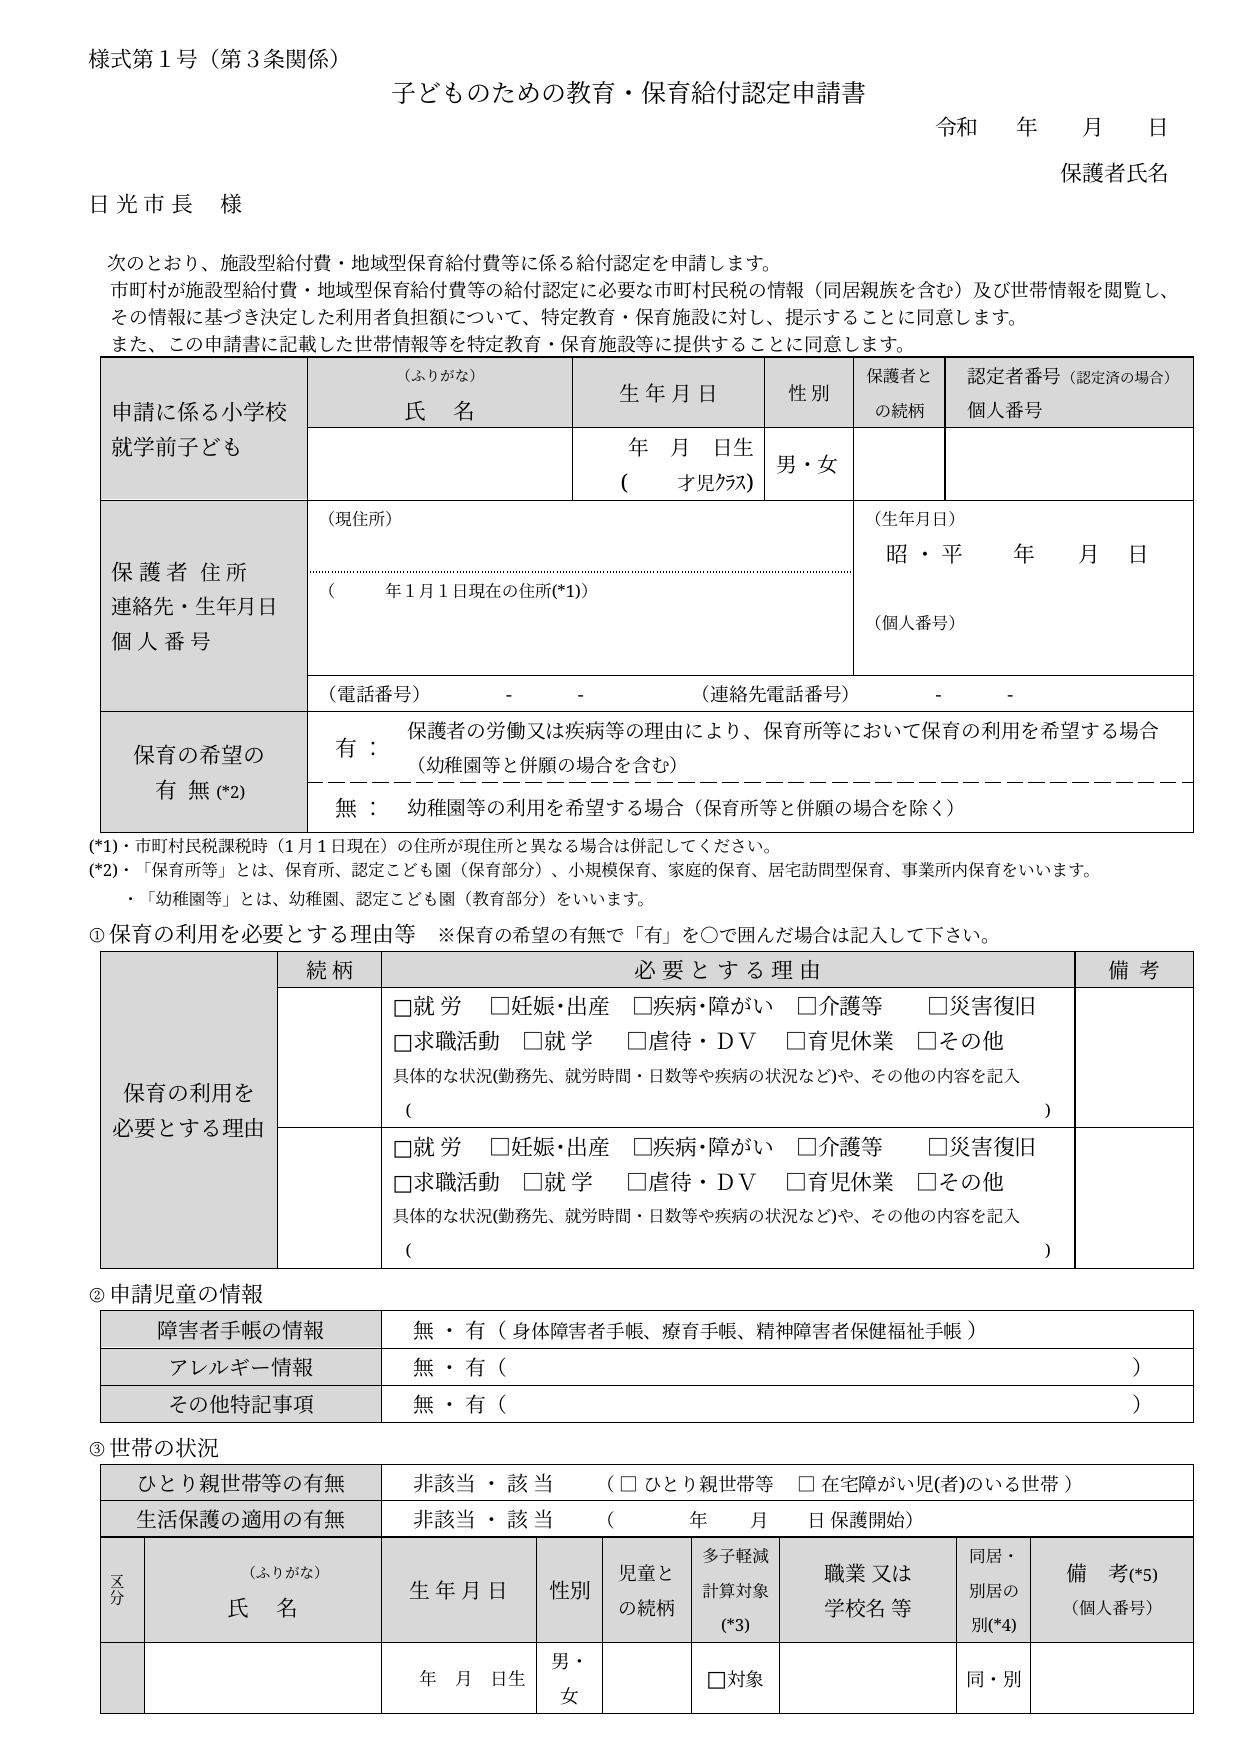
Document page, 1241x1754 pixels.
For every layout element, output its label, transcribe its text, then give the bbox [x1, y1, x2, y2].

table_cell [603, 1643, 691, 1713]
table_header 障害者手帳の情報 [101, 1311, 381, 1347]
table_cell □就 労 □妊娠･出産 □疾病･障がい □介護等 □災害復旧 □求職活動 □就 学 □虐待・ＤＶ □育児休業 □その他 具体的な状況(勤務先、就労時間・日数等や疾病の状況など)や、その他の内容を記入 ( ) [382, 988, 1074, 1127]
text 日 光 市 長 様 [89, 187, 1169, 219]
table_header 認定者番号（認定済の場合） 個人番号 [946, 358, 1193, 427]
table_header 続 柄 [278, 952, 381, 987]
table_cell [308, 428, 572, 499]
table_cell [278, 988, 381, 1127]
table_header 性 別 [765, 358, 853, 427]
table_cell 無 ・ 有（ ） [382, 1349, 1193, 1385]
table_header 非該当 ・ 該 当 （ □ ひとり親世帯等 □ 在宅障がい児(者)のいる世帯 ） [382, 1465, 1193, 1500]
table_cell 非該当 ・ 該 当 （ 年 月 日 保護開始） [382, 1501, 1193, 1536]
table_header ひとり親世帯等の有無 [101, 1465, 381, 1500]
text 次のとおり、施設型給付費・地域型保育給付費等に係る給付認定を申請します。 [89, 248, 1169, 276]
table_cell 年 月 日生 ( 才児ｸﾗｽ) [573, 428, 764, 499]
table_cell （電話番号） - - （連絡先電話番号） - - [308, 676, 1193, 711]
table_cell 保護者の労働又は疾病等の理由により、保育所等において保育の利用を希望する場合 （幼稚園等と併願の場合を含む） [396, 712, 1193, 782]
table_cell □対象 [692, 1643, 779, 1713]
table_header 必 要 と す る 理 由 [382, 952, 1074, 987]
table_cell □就 労 □妊娠･出産 □疾病･障がい □介護等 □災害復旧 □求職活動 □就 学 □虐待・ＤＶ □育児休業 □その他 具体的な状況(勤務先、就労時間・日数等や疾病の状況など)や、その他の内容を記入 ( ) [382, 1128, 1074, 1268]
table_cell 男・女 [537, 1643, 602, 1713]
table_cell （現住所） [308, 501, 853, 571]
text ③世帯の状況 [89, 1429, 1169, 1464]
table_cell 保 護 者 住 所 連絡先・生年月日 個 人 番 号 [101, 501, 307, 711]
table_cell [278, 1128, 381, 1268]
text また、この申請書に記載した世帯情報等を特定教育・保育施設等に提供することに同意します。 [111, 329, 1169, 356]
table_header 保育の利用を 必要とする理由 [101, 952, 277, 1268]
table_cell （生年月日） 昭 ・ 平 年 月 日 （個人番号） [854, 501, 1193, 675]
table_cell 多子軽減計算対象(*3) [692, 1538, 779, 1642]
text ・「幼稚園等」とは、幼稚園、認定こども園（教育部分）をいいます。 [89, 881, 1169, 916]
table_cell 幼稚園等の利用を希望する場合（保育所等と併願の場合を除く） [396, 782, 1193, 832]
table_cell [1076, 988, 1193, 1127]
table_cell [1076, 1128, 1193, 1268]
table_cell [780, 1643, 956, 1713]
table_cell 生 年 月 日 [382, 1538, 536, 1642]
table_header 申請に係る小学校就学前子ども [101, 358, 307, 499]
table_header 生 年 月 日 [573, 358, 764, 427]
table_cell 無 ： [308, 782, 396, 832]
table_cell [145, 1643, 381, 1713]
table_cell 男・女 [765, 428, 853, 499]
table_header （ふりがな） 氏 名 [308, 358, 572, 427]
text 子どものための教育・保育給付認定申請書 [89, 74, 1169, 110]
table_cell 保育の希望の 有 無 (*2) [101, 712, 307, 832]
table_cell 同・別 [957, 1643, 1030, 1713]
text ①保育の利用を必要とする理由等 ※保育の希望の有無で「有」を○で囲んだ場合は記入して下さい。 [89, 916, 1169, 951]
table_cell その他特記事項 [101, 1386, 381, 1422]
text 市町村が施設型給付費・地域型保育給付費等の給付認定に必要な市町村民税の情報（同居親族を含む）及び世帯情報を閲覧し、その情報に基づき決定した利用者負担額について、特定教育・保育施設に対し、提示することに同意します。 [111, 276, 1169, 329]
table_header 備 考 [1076, 952, 1193, 987]
table_cell [1031, 1643, 1193, 1713]
table_header 無 ・ 有（ 身体障害者手帳、療育手帳、精神障害者保健福祉手帳 ） [382, 1311, 1193, 1347]
text (*1)・市町村民税課税時（1月1日現在）の住所が現住所と異なる場合は併記してください。 [89, 833, 1169, 857]
text (*2)・「保育所等」とは、保育所、認定こども園（保育部分）、小規模保育、家庭的保育、居宅訪問型保育、事業所内保育をいいます。 [89, 857, 1169, 881]
table_cell 生活保護の適用の有無 [101, 1501, 381, 1536]
table_cell [854, 428, 944, 499]
table_cell 職業 又は 学校名 等 [780, 1538, 956, 1642]
table_header 保護者との続柄 [854, 358, 944, 427]
table_cell 備 考(*5) （個人番号） [1031, 1538, 1193, 1642]
table_cell 無 ・ 有（ ） [382, 1386, 1193, 1422]
table_cell 児童の世帯員 [101, 1643, 144, 1713]
table_cell 同居・別居の別(*4) [957, 1538, 1030, 1642]
table_cell アレルギー情報 [101, 1349, 381, 1385]
table_cell [946, 428, 1193, 499]
text ②申請児童の情報 [89, 1275, 1169, 1310]
table_cell 児童との続柄 [603, 1538, 691, 1642]
table_cell 区分 [101, 1538, 144, 1642]
text 様式第１号（第３条関係） [89, 42, 1169, 74]
table_cell 性別 [537, 1538, 602, 1642]
table_cell （ 年１月１日現在の住所(*1)） [308, 571, 853, 675]
table_cell 年 月 日生 [382, 1643, 536, 1713]
table_cell 有 ： [308, 712, 396, 782]
table_cell （ふりがな） 氏 名 [145, 1538, 381, 1642]
text 保護者氏名 [89, 156, 1169, 187]
text 令和 年 月 日 [89, 110, 1169, 141]
